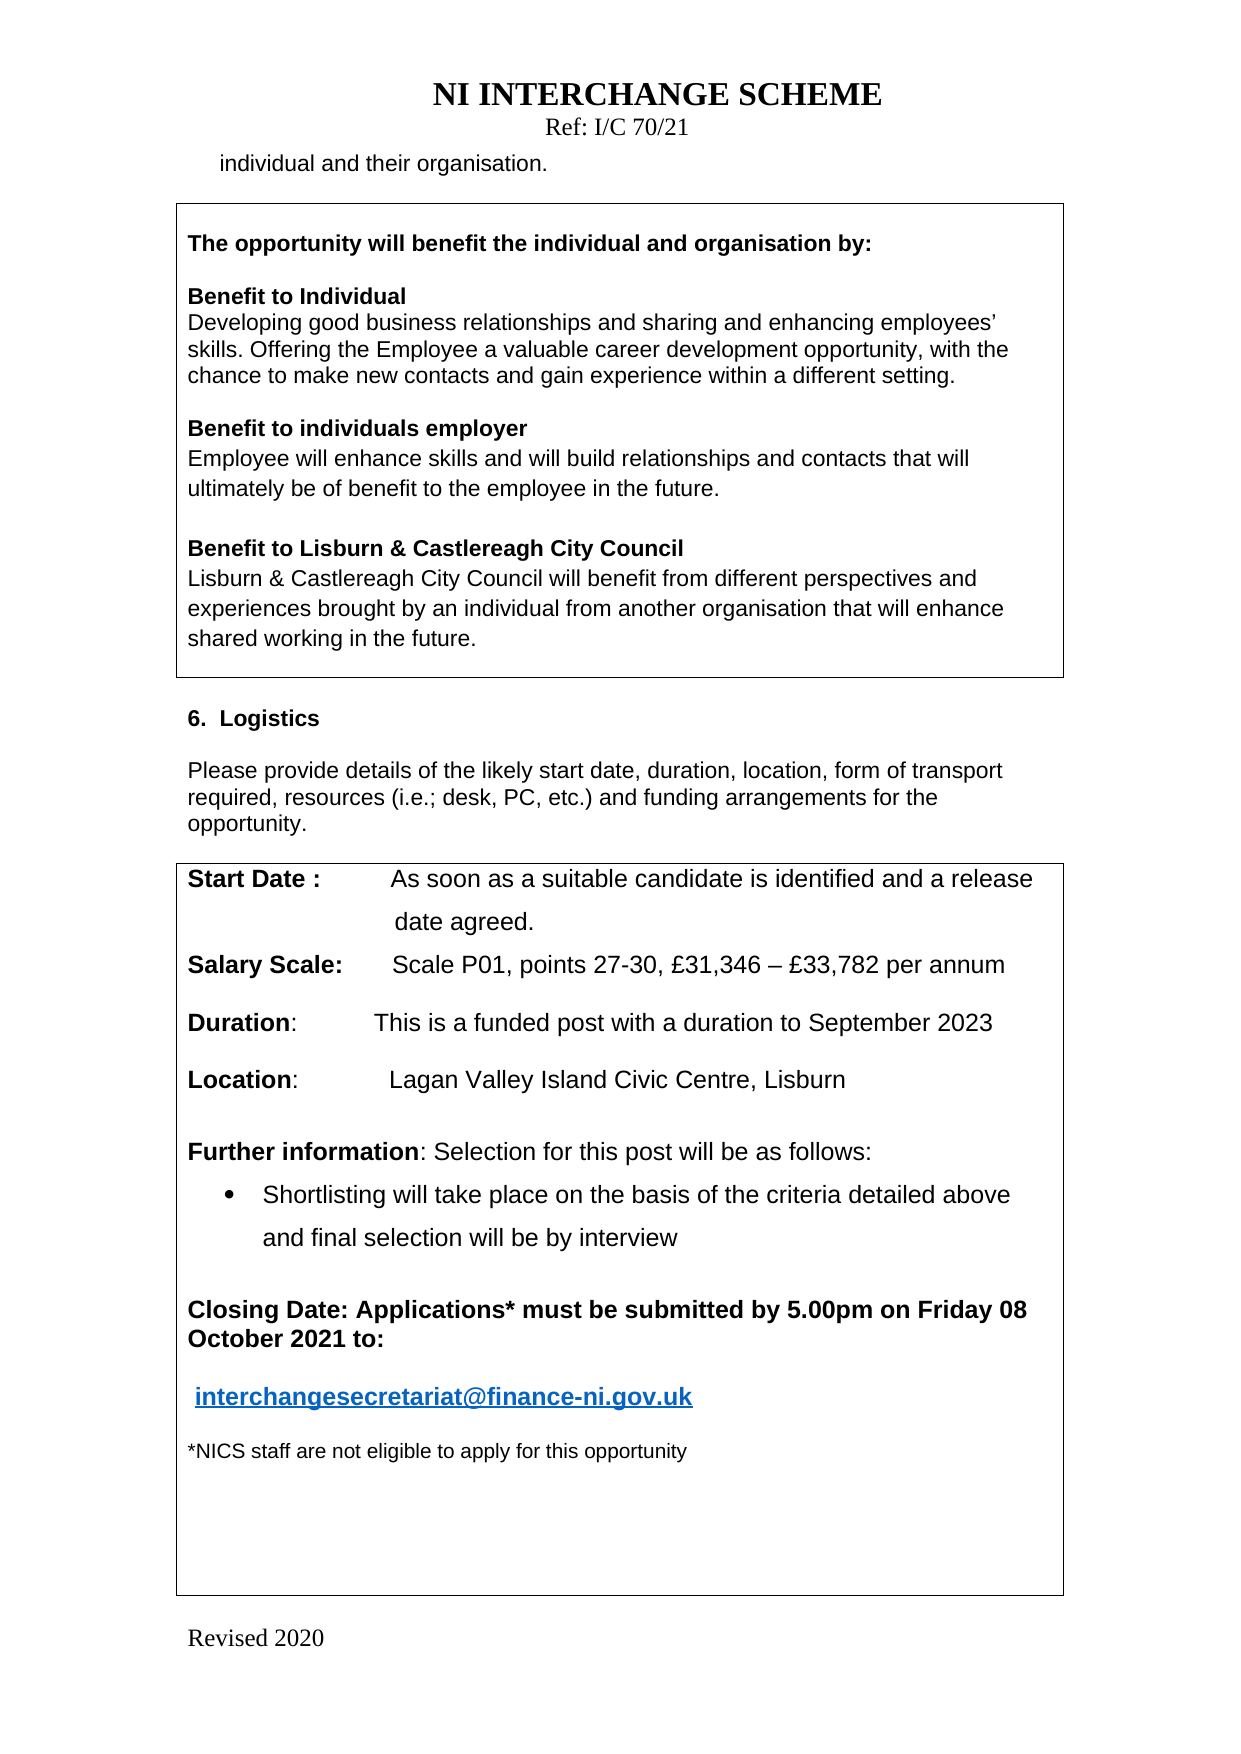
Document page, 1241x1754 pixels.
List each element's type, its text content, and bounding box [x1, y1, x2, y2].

text Please provide details of the likely start date, duration, location, form of transport required, resources (i.e.; desk, PC, etc.) and funding arrangements for the opportunity. [187, 757, 1053, 836]
text individual and their organisation. [187, 150, 1053, 176]
text 6. Logistics [187, 705, 1053, 731]
table_header The opportunity will benefit the individual and organisation by: Benefit to Individual Developing good business relationships and sharing and enhancing employees’ skills. Offering the Employee a valuable career development opportunity, with the chance to make new contacts and gain experience within a different setting. Benefit to individuals employer Employee will enhance skills and will build relationships and contacts that will ultimately be of benefit to the employee in the future. Benefit to Lisburn & Castlereagh City Council Lisburn & Castlereagh City Council will benefit from different perspectives and experiences brought by an individual from another organisation that will enhance shared working in the future. [177, 204, 1063, 677]
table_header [177, 864, 1063, 1595]
